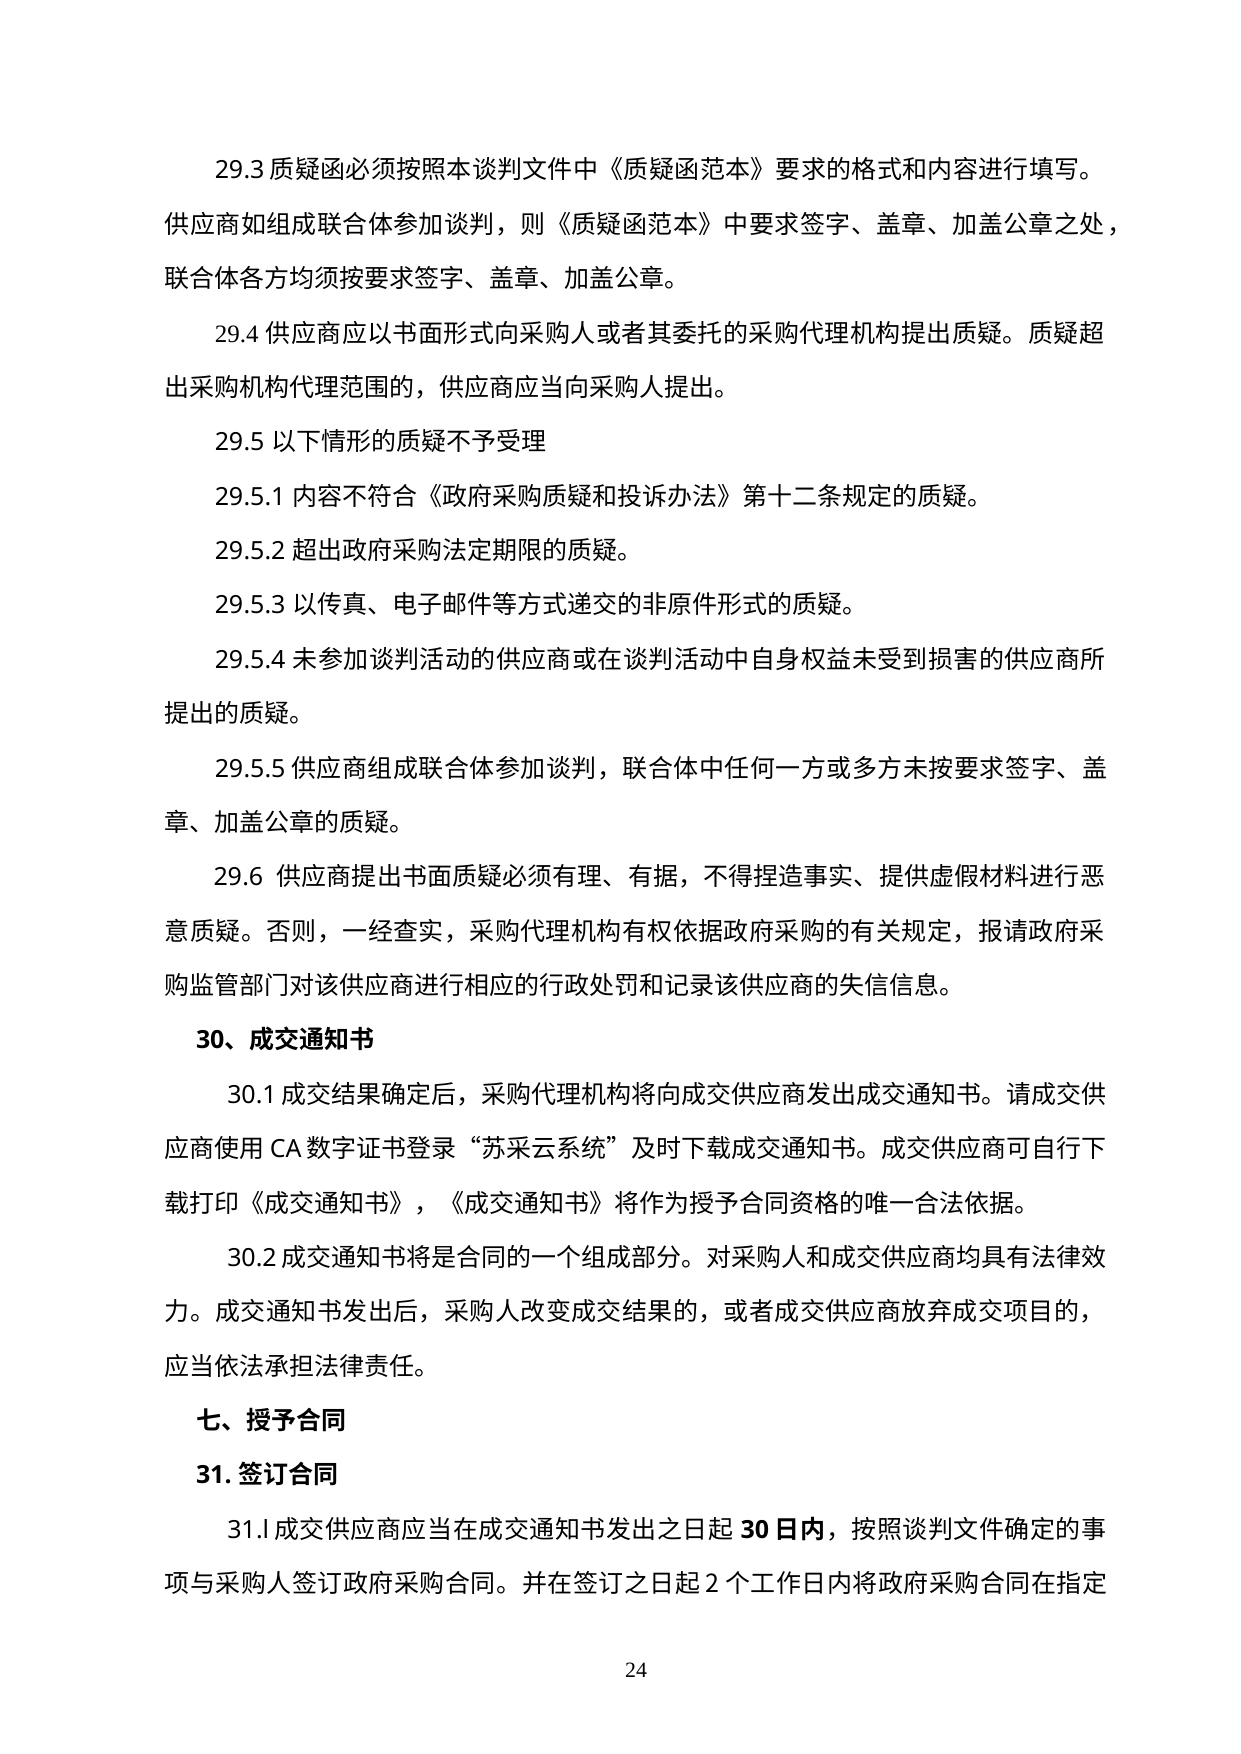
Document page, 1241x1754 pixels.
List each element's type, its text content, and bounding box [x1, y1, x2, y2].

text 29.5.4 未参加谈判活动的供应商或在谈判活动中自身权益未受到损害的供应商所提出的质疑。 [164, 639, 1107, 730]
text 30.1成交结果确定后，采购代理机构将向成交供应商发出成交通知书。请成交供应商使用CA数字证书登录“苏采云系统”及时下载成交通知书。成交供应商可自行下载打印《成交通知书》，《成交通知书》将作为授予合同资格的唯一合法依据。 [164, 1074, 1107, 1219]
text 七、授予合同 [164, 1401, 1107, 1437]
text 29.6 供应商提出书面质疑必须有理、有据，不得捏造事实、提供虚假材料进行恶意质疑。否则，一经查实，采购代理机构有权依据政府采购的有关规定，报请政府采购监管部门对该供应商进行相应的行政处罚和记录该供应商的失信信息。 [164, 857, 1107, 1002]
text 29.5 以下情形的质疑不予受理 [164, 422, 1107, 458]
text 29.5.5供应商组成联合体参加谈判，联合体中任何一方或多方未按要求签字、盖章、加盖公章的质疑。 [164, 748, 1107, 839]
text 29.4 供应商应以书面形式向采购人或者其委托的采购代理机构提出质疑。质疑超出采购机构代理范围的，供应商应当向采购人提出。 [164, 313, 1107, 404]
text 29.5.1 内容不符合《政府采购质疑和投诉办法》第十二条规定的质疑。 [164, 476, 1107, 512]
text 30.2成交通知书将是合同的一个组成部分。对采购人和成交供应商均具有法律效力。成交通知书发出后，采购人改变成交结果的，或者成交供应商放弃成交项目的，应当依法承担法律责任。 [164, 1237, 1107, 1382]
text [164, 1509, 1107, 1600]
text 31. 签订合同 [164, 1455, 1107, 1491]
text 29.5.3 以传真、电子邮件等方式递交的非原件形式的质疑。 [164, 585, 1107, 621]
text 30、成交通知书 [164, 1020, 1107, 1056]
text 29.3质疑函必须按照本谈判文件中《质疑函范本》要求的格式和内容进行填写。供应商如组成联合体参加谈判，则《质疑函范本》中要求签字、盖章、加盖公章之处，联合体各方均须按要求签字、盖章、加盖公章。 [164, 150, 1107, 295]
text 29.5.2 超出政府采购法定期限的质疑。 [164, 531, 1107, 567]
